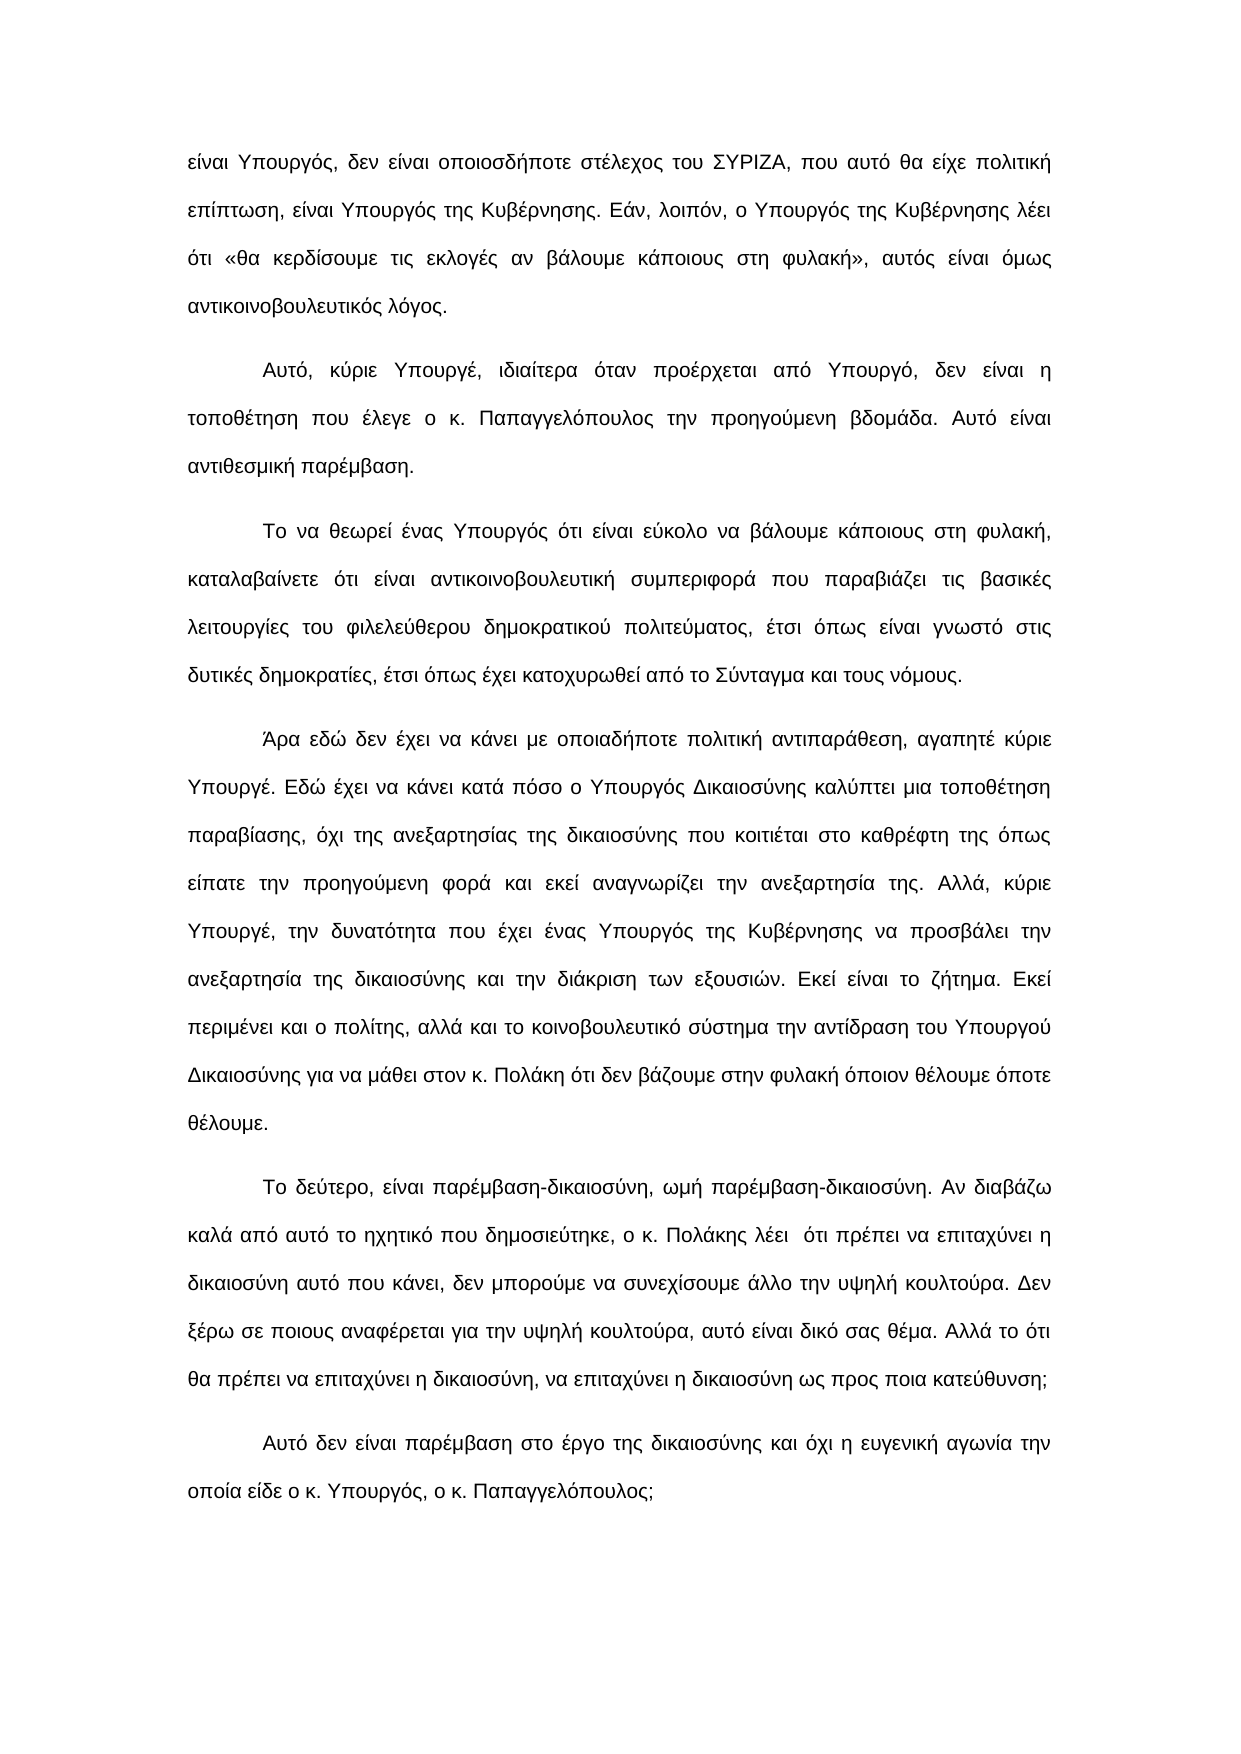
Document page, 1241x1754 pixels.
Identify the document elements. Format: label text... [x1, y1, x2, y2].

text Άρα εδώ δεν έχει να κάνει με οποιαδήποτε πολιτική αντιπαράθεση, αγαπητέ κύριε Υπουργέ. Εδώ έχει να κάνει κατά πόσο ο Υπουργός Δικαιοσύνης καλύπτει μια τοποθέτηση παραβίασης, όχι της ανεξαρτησίας της δικαιοσύνης που κοιτιέται στο καθρέφτη της όπως είπατε την προηγούμενη φορά και εκεί αναγνωρίζει την ανεξαρτησία της. Αλλά, κύριε Υπουργέ, την δυνατότητα που έχει ένας Υπουργός της Κυβέρνησης να προσβάλει την ανεξαρτησία της δικαιοσύνης και την διάκριση των εξουσιών. Εκεί είναι το ζήτημα. Εκεί περιμένει και ο πολίτης, αλλά και το κοινοβουλευτικό σύστημα την αντίδραση του Υπουργού Δικαιοσύνης για να μάθει στον κ. Πολάκη ότι δεν βάζουμε στην φυλακή όποιον θέλουμε όποτε θέλουμε. [187, 727, 1053, 1134]
text Το να θεωρεί ένας Υπουργός ότι είναι εύκολο να βάλουμε κάποιους στη φυλακή, καταλαβαίνετε ότι είναι αντικοινοβουλευτική συμπεριφορά που παραβιάζει τις βασικές λειτουργίες του φιλελεύθερου δημοκρατικού πολιτεύματος, έτσι όπως είναι γνωστό στις δυτικές δημοκρατίες, έτσι όπως έχει κατοχυρωθεί από το Σύνταγμα και τους νόμους. [187, 519, 1053, 686]
text Αυτό, κύριε Υπουργέ, ιδιαίτερα όταν προέρχεται από Υπουργό, δεν είναι η τοποθέτηση που έλεγε ο κ. Παπαγγελόπουλος την προηγούμενη βδομάδα. Αυτό είναι αντιθεσμική παρέμβαση. [187, 358, 1053, 478]
text Αυτό δεν είναι παρέμβαση στο έργο της δικαιοσύνης και όχι η ευγενική αγωνία την οποία είδε ο κ. Υπουργός, ο κ. Παπαγγελόπουλος; [187, 1431, 1053, 1503]
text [187, 150, 1053, 318]
text Το δεύτερο, είναι παρέμβαση-δικαιοσύνη, ωμή παρέμβαση-δικαιοσύνη. Αν διαβάζω καλά από αυτό το ηχητικό που δημοσιεύτηκε, ο κ. Πολάκης λέει ότι πρέπει να επιταχύνει η δικαιοσύνη αυτό που κάνει, δεν μπορούμε να συνεχίσουμε άλλο την υψηλή κουλτούρα. Δεν ξέρω σε ποιους αναφέρεται για την υψηλή κουλτούρα, αυτό είναι δικό σας θέμα. Αλλά το ότι θα πρέπει να επιταχύνει η δικαιοσύνη, να επιταχύνει η δικαιοσύνη ως προς ποια κατεύθυνση; [187, 1175, 1053, 1391]
